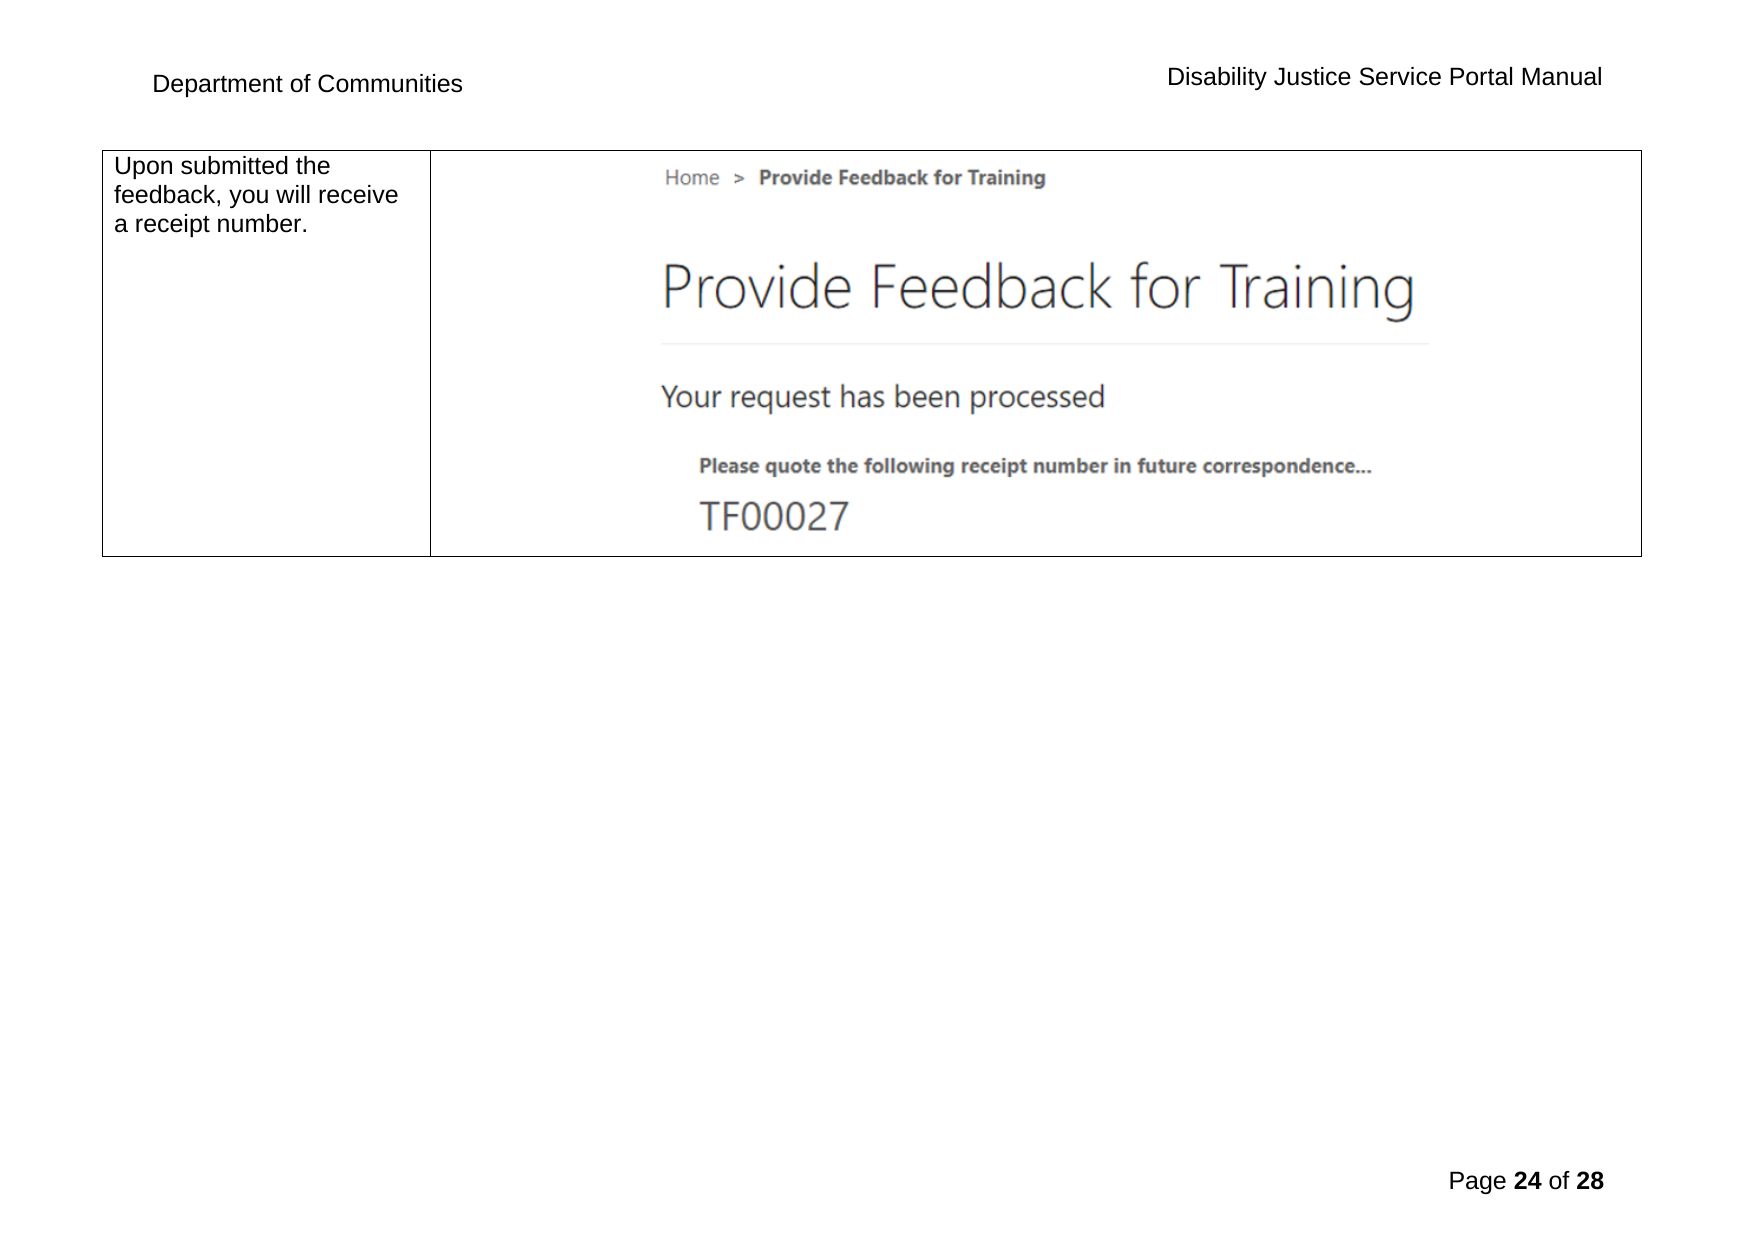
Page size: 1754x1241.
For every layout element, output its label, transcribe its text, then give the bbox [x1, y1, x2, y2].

table_cell Upon submitted the feedback, you will receive a receipt number. [103, 151, 430, 556]
table_cell [431, 151, 1641, 556]
picture [643, 151, 1429, 546]
